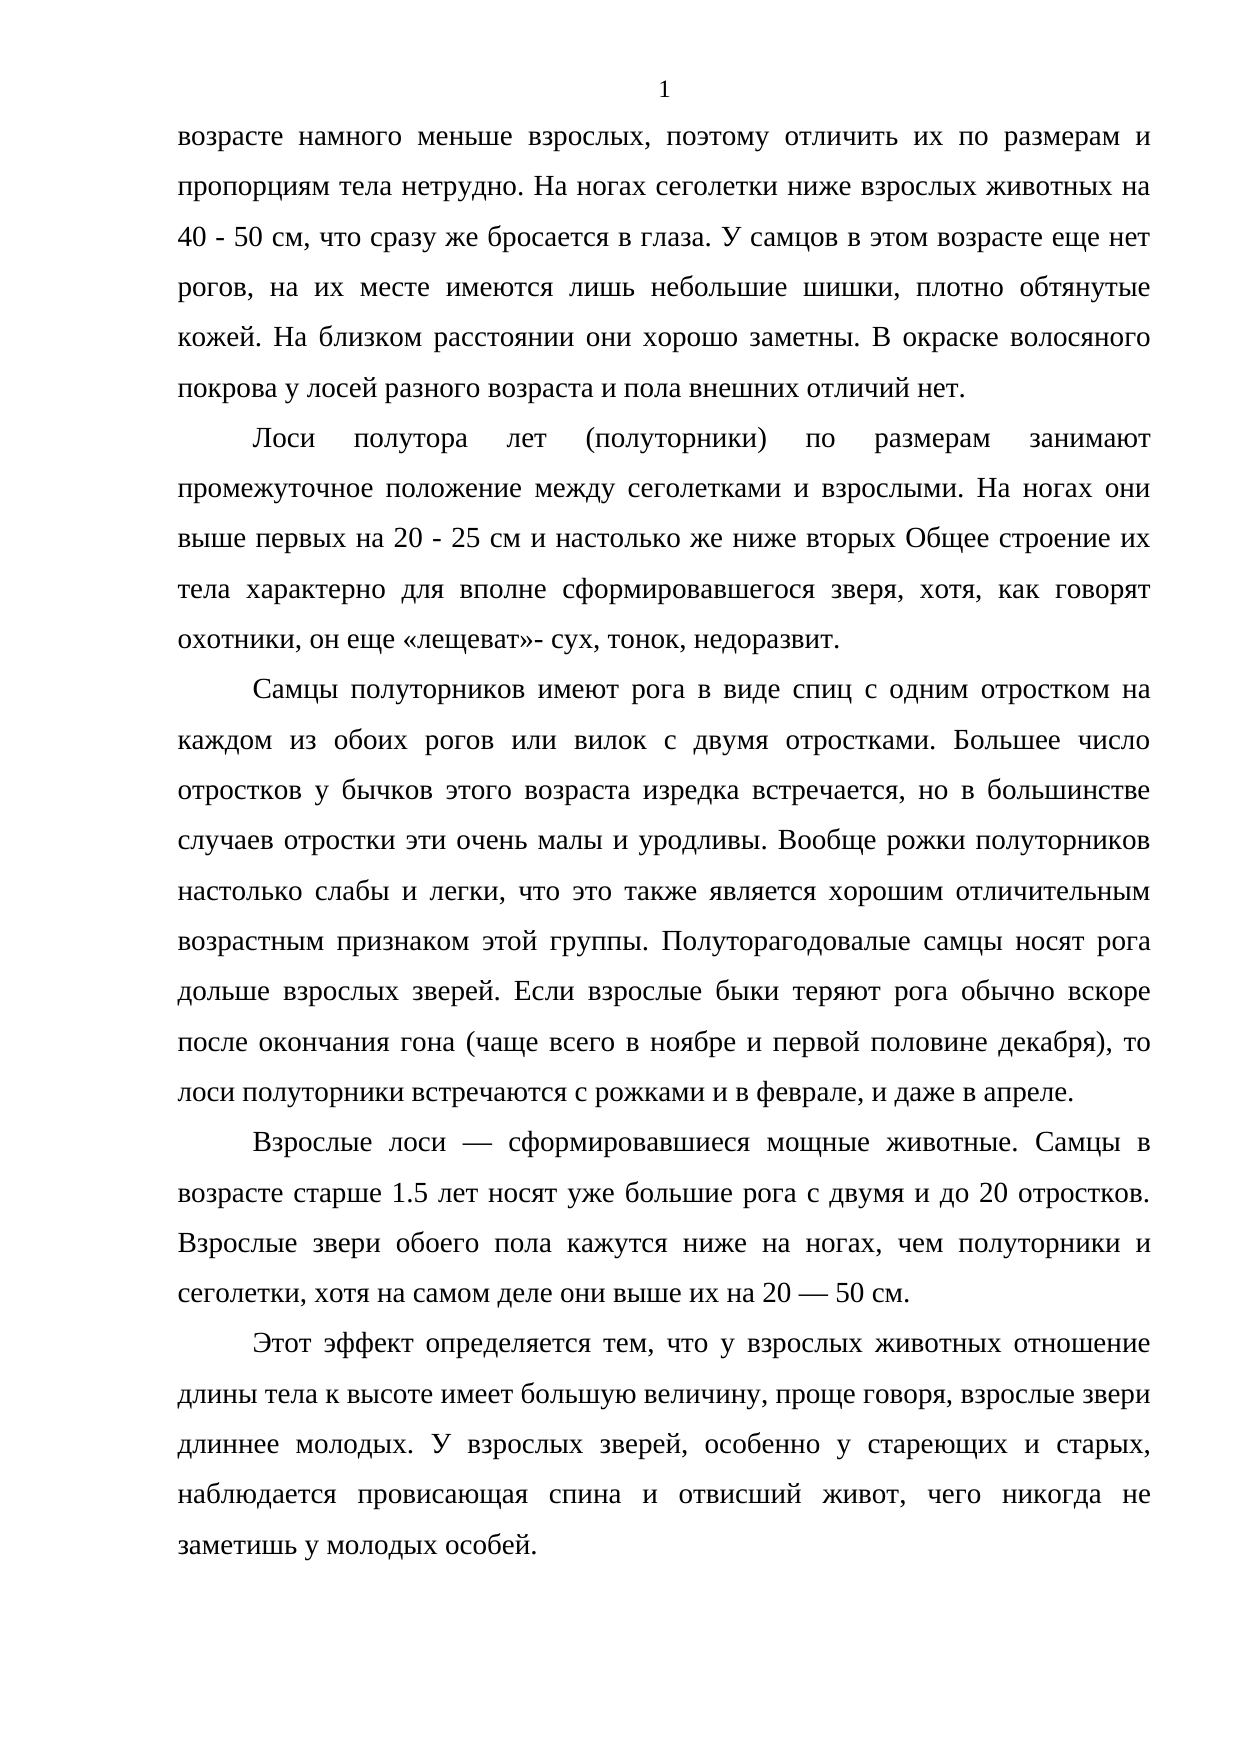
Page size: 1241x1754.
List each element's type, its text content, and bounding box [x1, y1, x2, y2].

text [177, 118, 1152, 403]
text Лоси полутора лет (полуторники) по размерам занимают промежуточное положение между сеголетками и взрослыми. На ногах они выше первых на 20 - и настолько же ниже вторых Общее строение их тела характерно для вполне сформировавшегося зверя, хотя, как говорят охотники, он еще «лещеват»- сух, тонок, недоразвит. [177, 420, 1152, 655]
text Самцы полуторников имеют рога в виде спиц с одним отростком на каждом из обоих рогов или вилок с двумя отростками. Большее число отростков у бычков этого возраста изредка встречается, но в большинстве случаев отростки эти очень малы и уродливы. Вообще рожки полуторников настолько слабы и легки, что это также является хорошим отличительным возрастным признаком этой группы. Полуторагодовалые самцы носят рога дольше взрослых зверей. Если взрослые быки теряют рога обычно вскоре после окончания гона (чаще всего в ноябре и первой половине декабря), то лоси полуторники встречаются с рожками и в феврале, и даже в апреле. [177, 672, 1152, 1108]
text Этот эффект определяется тем, что у взрослых животных отношение длины тела к высоте имеет большую величину, проще говоря, взрослые звери длиннее молодых. У взрослых зверей, особенно у стареющих и старых, наблюдается провисающая спина и отвисший живот, чего никогда не заметишь у молодых особей. [177, 1326, 1152, 1560]
text Взрослые лоси — сформировавшиеся мощные животные. Самцы в возрасте старше 1.5 лет носят уже большие рога с двумя и до 20 отростков. Взрослые звери обоего пола кажутся ниже на ногах, чем полуторники и сеголетки, хотя на самом деле они выше их на 20 — . [177, 1124, 1152, 1309]
